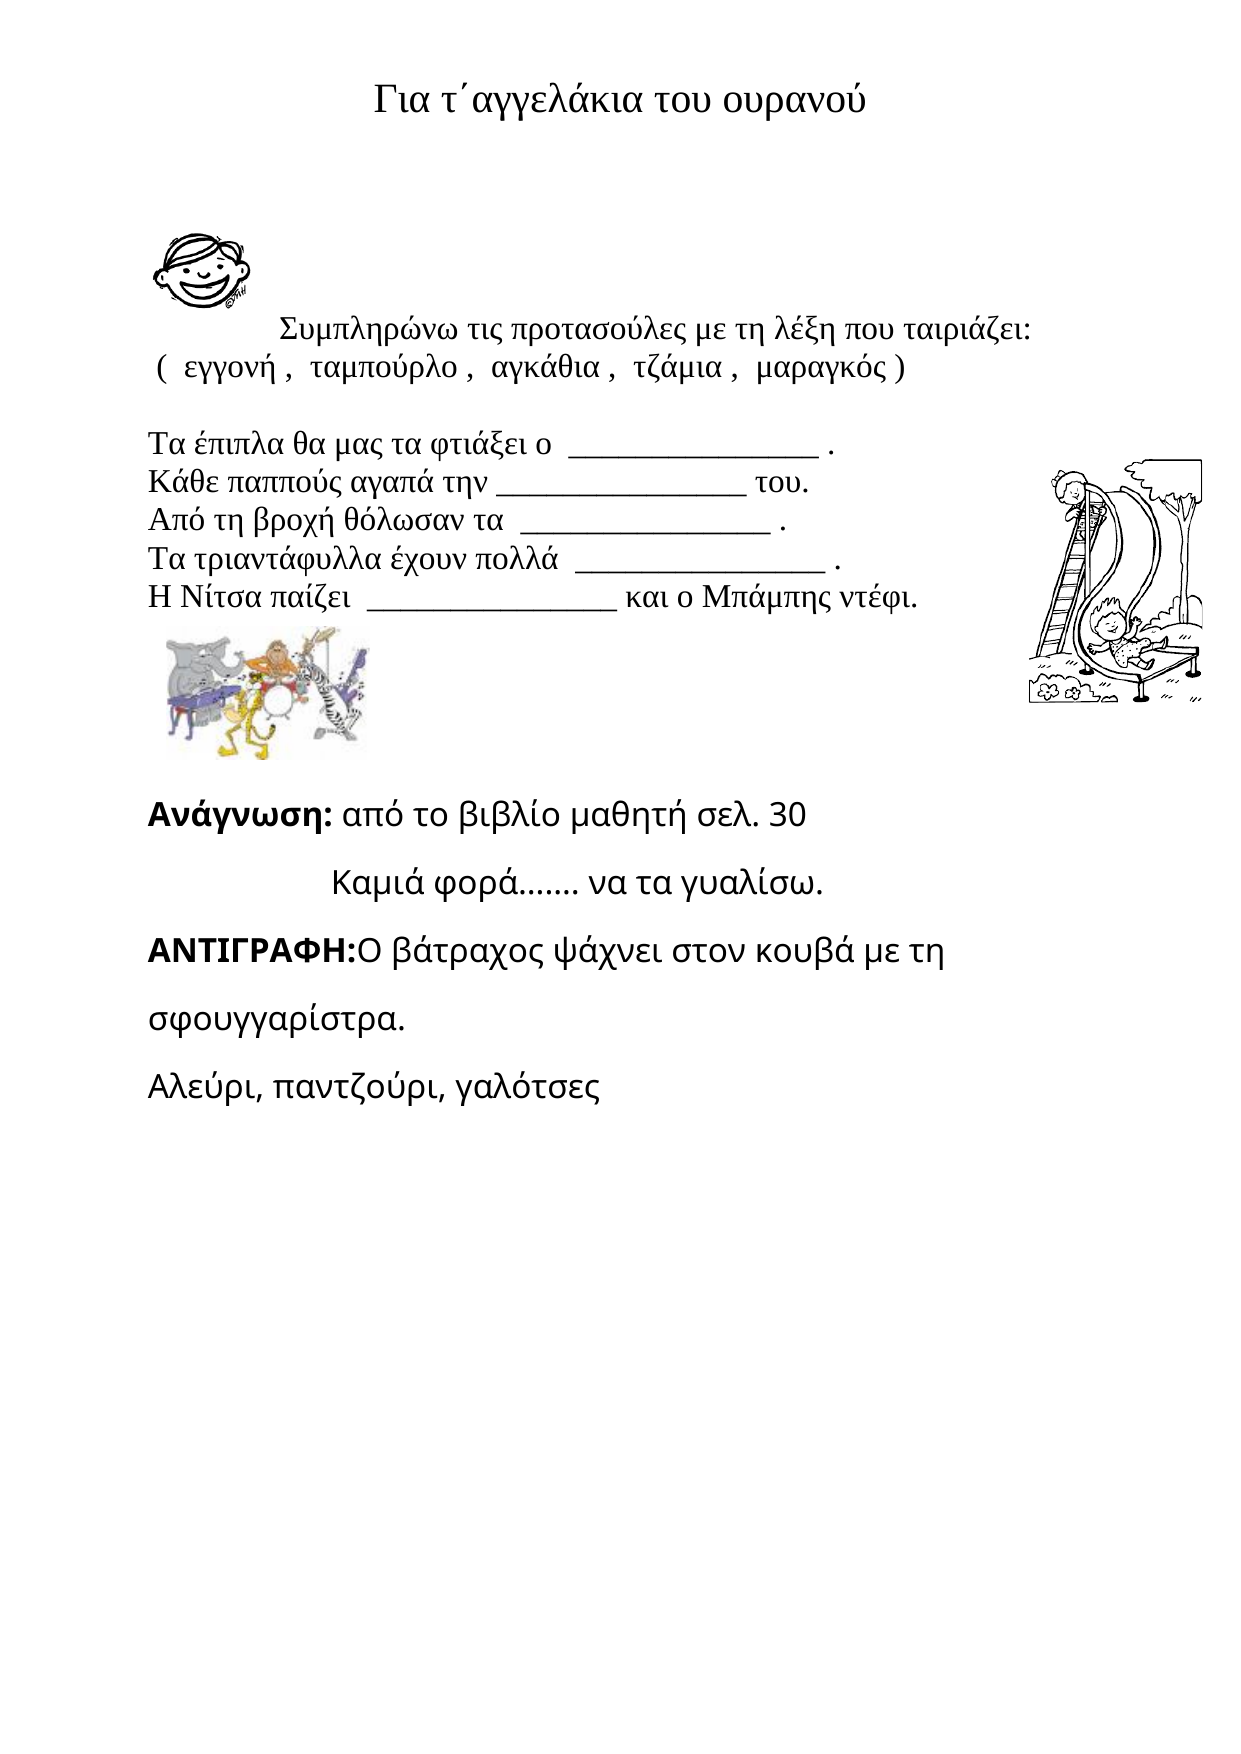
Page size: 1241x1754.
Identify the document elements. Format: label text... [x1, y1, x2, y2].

picture [148, 232, 261, 313]
text Η Νίτσα παίζει _______________ και ο Μπάμπης ντέφι. [148, 576, 1028, 614]
text Από τη βροχή θόλωσαν τα _______________ . [148, 499, 1028, 538]
picture [1028, 458, 1203, 703]
text Συμπληρώνω τις προτασούλες με τη λέξη που ταιριάζει: [148, 308, 1092, 346]
text ΑΝΤΙΓΡΑΦΗ:Ο βάτραχος ψάχνει στον κουβά με τη σφουγγαρίστρα. [148, 927, 1092, 1041]
text ( εγγονή , ταμπούρλο , αγκάθια , τζάμια , μαραγκός ) [148, 346, 1092, 384]
picture [166, 626, 370, 760]
text Ανάγνωση: από το βιβλίο μαθητή σελ. 30 [148, 791, 1092, 836]
text Κάθε παππούς αγαπά την _______________ του. [148, 461, 1028, 499]
text Καμιά φορά……. να τα γυαλίσω. [148, 859, 1092, 904]
text Τα τριαντάφυλλα έχουν πολλά _______________ . [148, 538, 1028, 576]
text Τα έπιπλα θα μας τα φτιάξει ο _______________ . [148, 423, 1092, 461]
text Αλεύρι, παντζούρι, γαλότσες [148, 1063, 1092, 1109]
